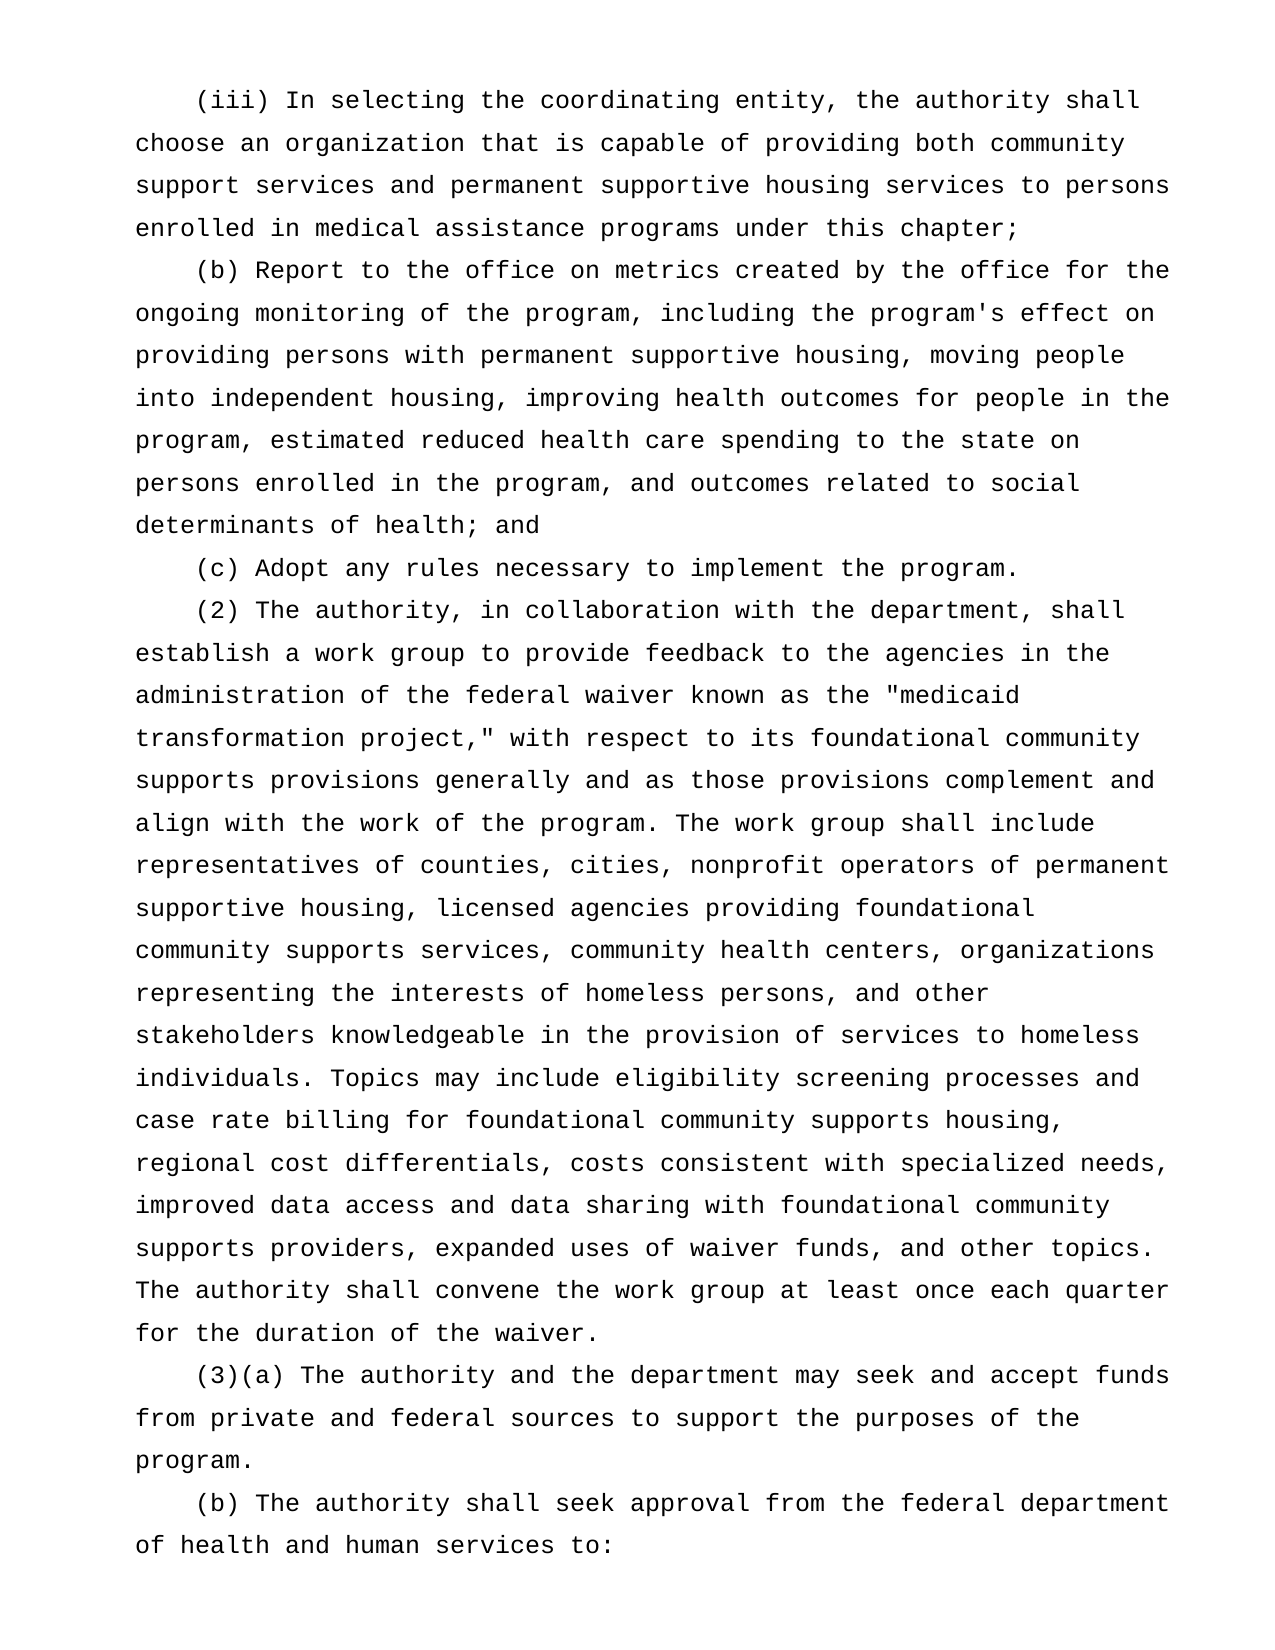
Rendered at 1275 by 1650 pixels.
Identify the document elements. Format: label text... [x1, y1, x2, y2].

text (3)(a) The authority and the department may seek and accept funds from private and federal sources to support the purposes of the program. [135, 1350, 1170, 1477]
text (c) Adopt any rules necessary to implement the program. [135, 542, 1170, 585]
text (b) Report to the office on metrics created by the office for the ongoing monitoring of the program, including the program's effect on providing persons with permanent supportive housing, moving people into independent housing, improving health outcomes for people in the program, estimated reduced health care spending to the state on persons enrolled in the program, and outcomes related to social determinants of health; and [135, 245, 1170, 542]
text (iii) In selecting the coordinating entity, the authority shall choose an organization that is capable of providing both community support services and permanent supportive housing services to persons enrolled in medical assistance programs under this chapter; [135, 75, 1170, 245]
text (2) The authority, in collaboration with the department, shall establish a work group to provide feedback to the agencies in the administration of the federal waiver known as the "medicaid transformation project," with respect to its foundational community supports provisions generally and as those provisions complement and align with the work of the program. The work group shall include representatives of counties, cities, nonprofit operators of permanent supportive housing, licensed agencies providing foundational community supports services, community health centers, organizations representing the interests of homeless persons, and other stakeholders knowledgeable in the provision of services to homeless individuals. Topics may include eligibility screening processes and case rate billing for foundational community supports housing, regional cost differentials, costs consistent with specialized needs, improved data access and data sharing with foundational community supports providers, expanded uses of waiver funds, and other topics. The authority shall convene the work group at least once each quarter for the duration of the waiver. [135, 585, 1170, 1350]
text (b) The authority shall seek approval from the federal department of health and human services to: [135, 1477, 1170, 1562]
